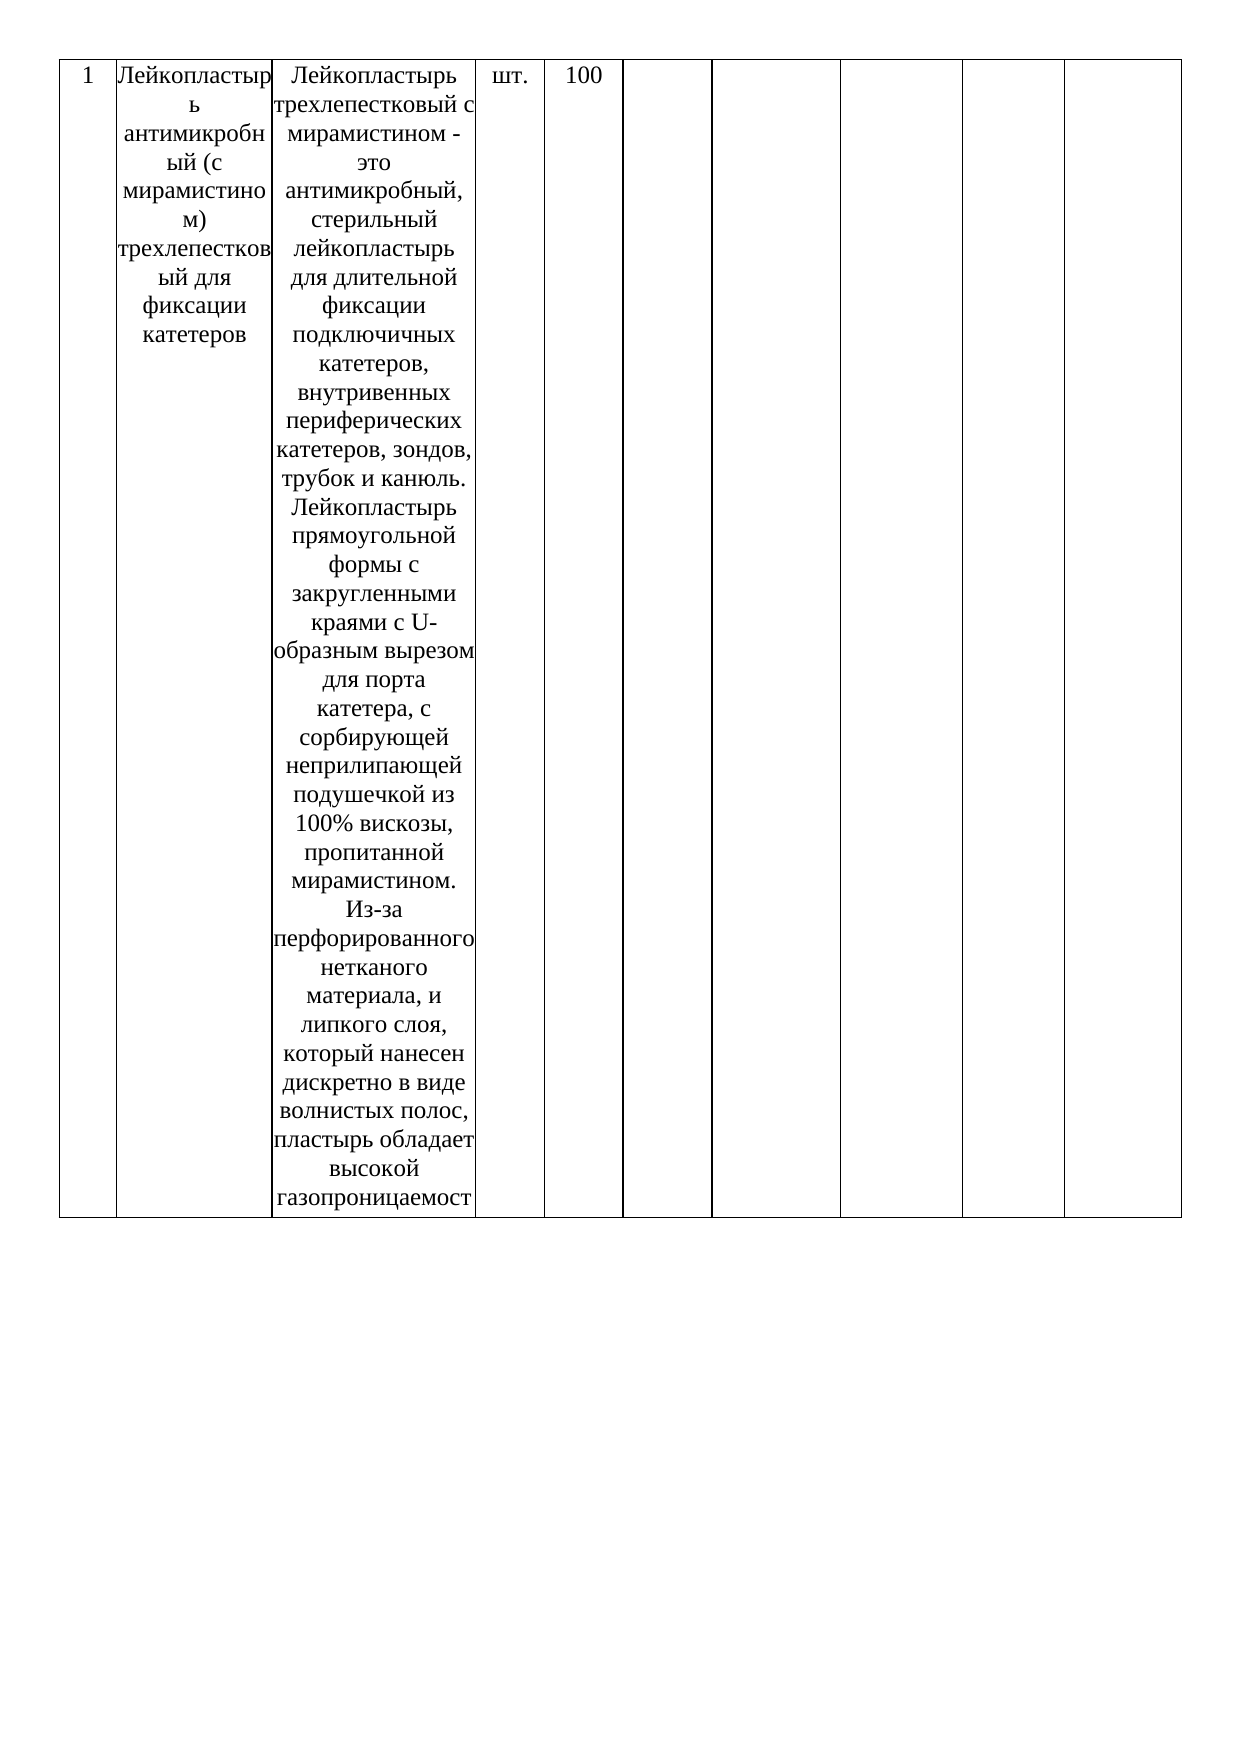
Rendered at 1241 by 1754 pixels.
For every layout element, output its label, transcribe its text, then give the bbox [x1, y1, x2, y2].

table_cell 100 [545, 60, 622, 1217]
table_cell [624, 60, 711, 1217]
table_cell [841, 60, 962, 1217]
table_cell [963, 60, 1064, 1217]
table_cell Лейкопластырь трехлепестковый с мирамистином - это антимикробный, стерильный лейкопластырь для длительной фиксации подключичных катетеров, внутривенных периферических катетеров, зондов, трубок и канюль. Лейкопластырь прямоугольной формы с закругленными краями с U-образным вырезом для порта катетера, с сорбирующей неприлипающей подушечкой из 100% вискозы, пропитанной мирамистином. Из-за перфорированного нетканого материала, и липкого слоя, который нанесен дискретно в виде волнистых полос, пластырь обладает высокой газопроницаемостью. Гипоаллергенный липкий слой хорошо приклеивается и легко отходит, не оставляя следов на коже. Конструкция пластыря позволяет надежно закрепить катетер, намотав средний лепесток по спирали вокруг него. Размер 5 х 7 см. Пластыри упакованы поштучно в герметичный пакет из ламинированной бумаги, который легко вскрывается. Лейкопластыри простерилизованны радиационным способом. [273, 60, 475, 1217]
table_cell [1065, 60, 1181, 1217]
table_cell 1 [60, 60, 116, 1217]
table_cell Лейкопластырь антимикробный (с мирамистином) трехлепестковый для фиксации катетеров [117, 60, 271, 1217]
table_cell шт. [476, 60, 544, 1217]
table_cell [713, 60, 840, 1217]
